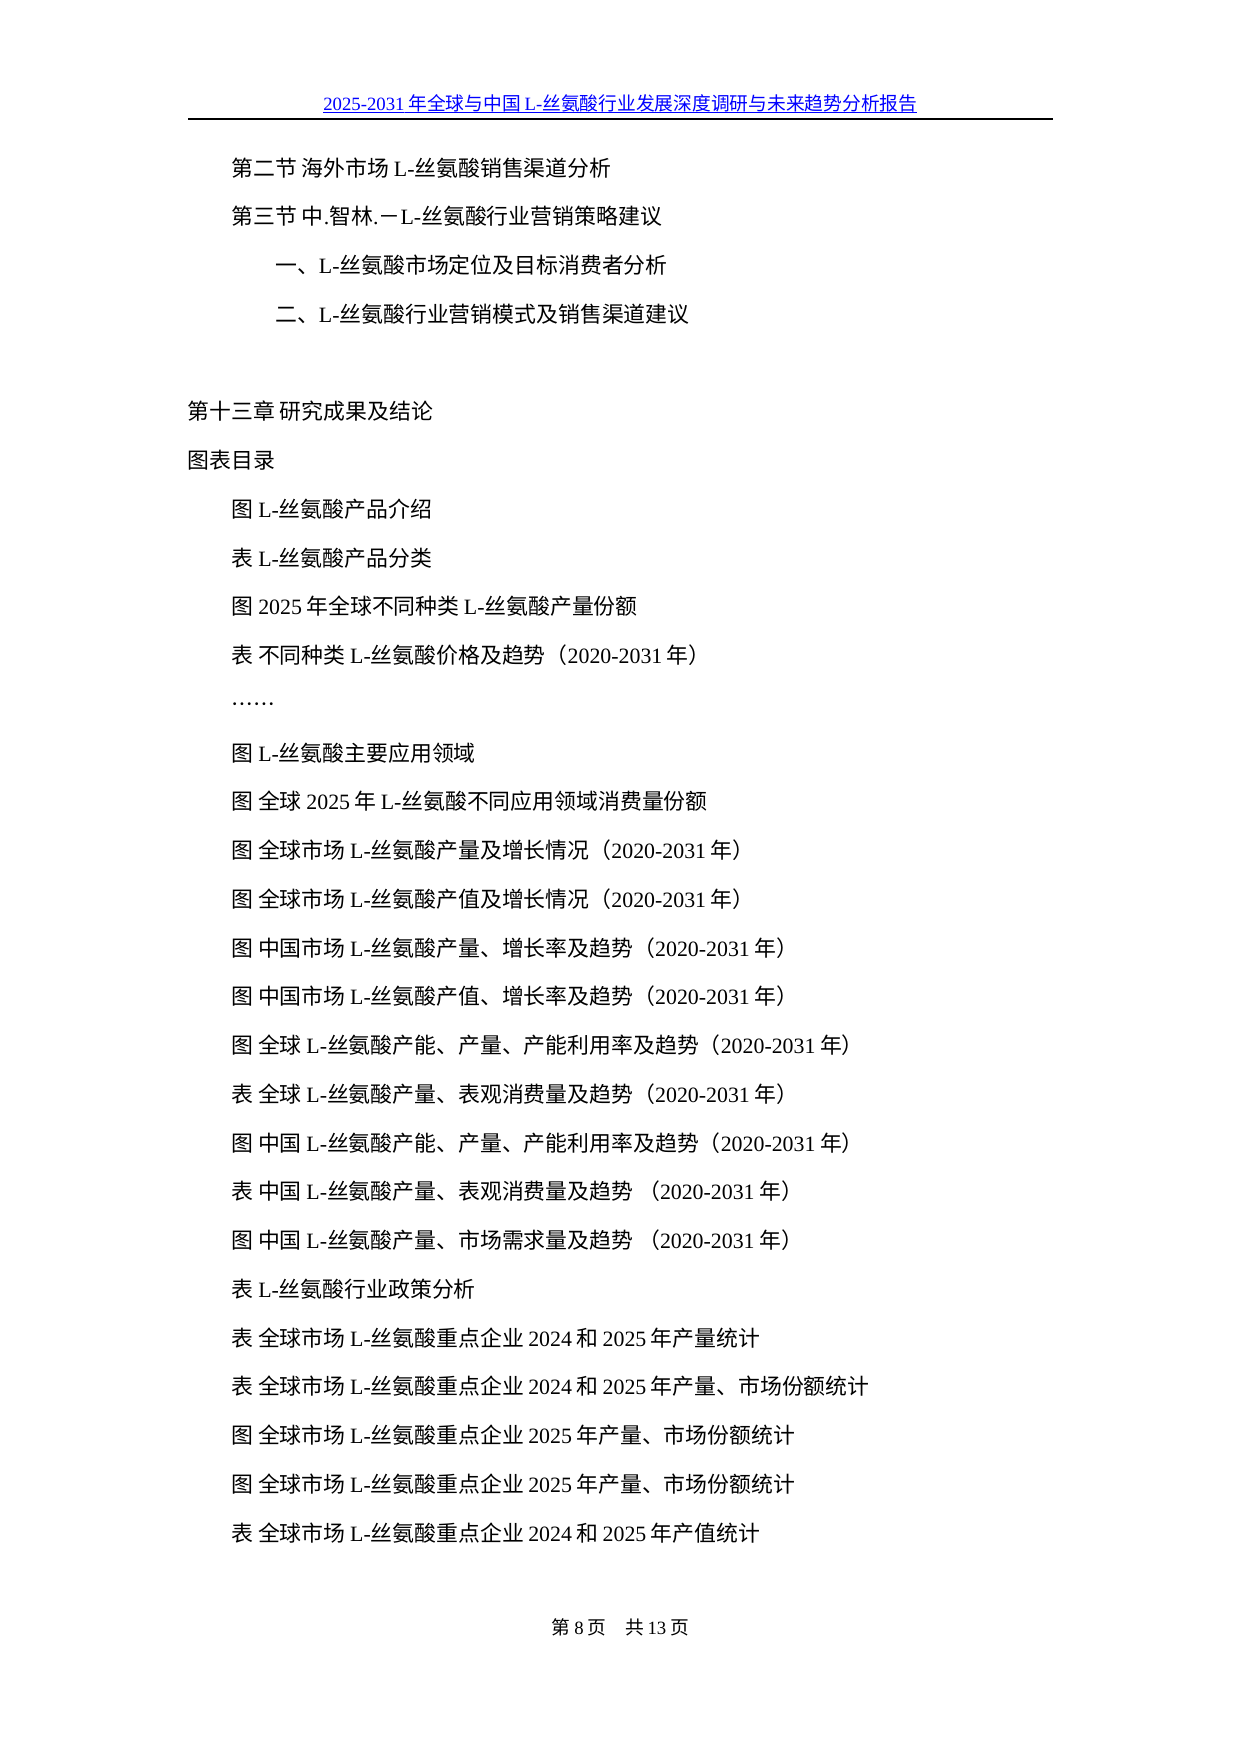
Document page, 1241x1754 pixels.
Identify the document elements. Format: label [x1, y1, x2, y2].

text [187, 150, 1053, 1548]
